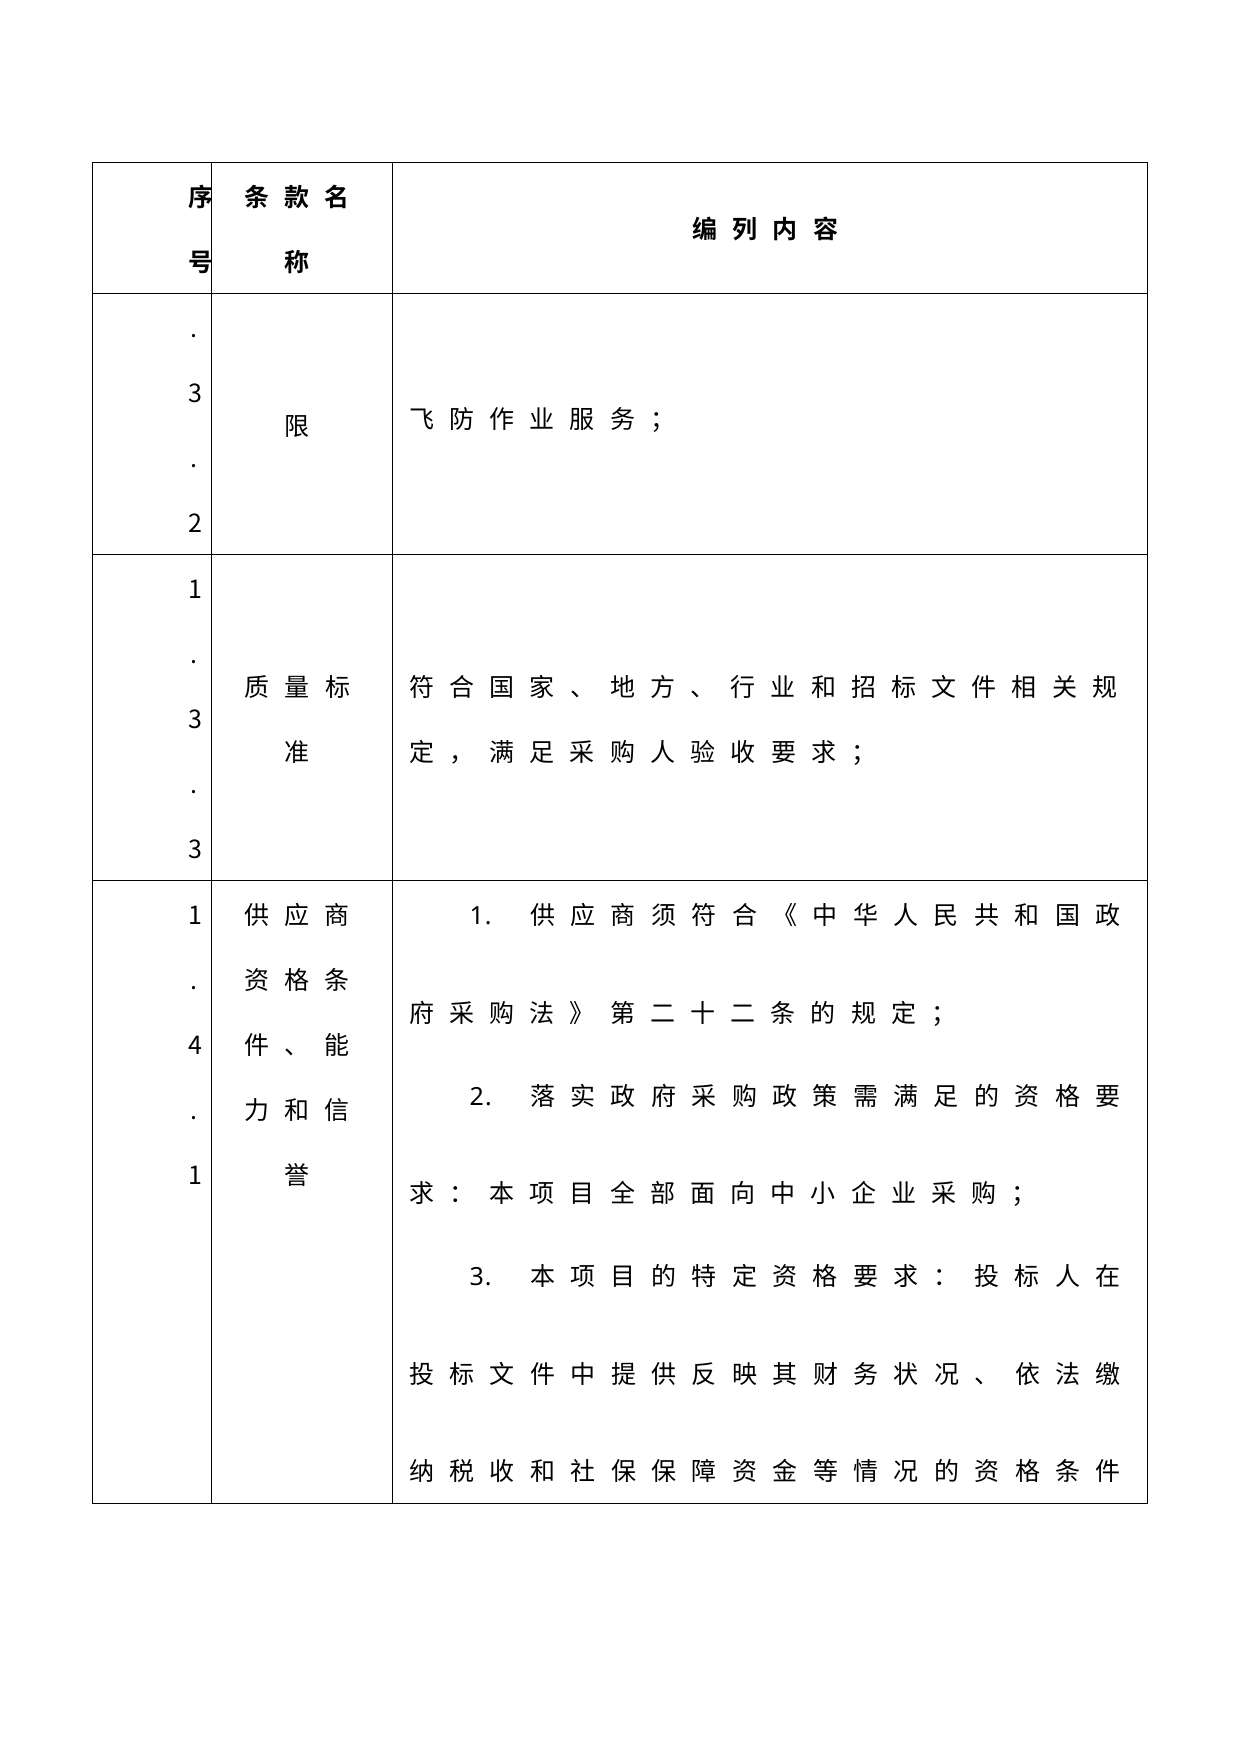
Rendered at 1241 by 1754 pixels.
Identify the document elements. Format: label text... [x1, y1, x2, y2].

table_header 序号 [93, 163, 211, 293]
table_cell 服务期限 [212, 294, 392, 554]
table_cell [393, 881, 1147, 1502]
table_cell 1.3.2 [93, 294, 211, 554]
table_cell 符合国家、地方、行业和招标文件相关规定，满足采购人验收要求； [393, 555, 1147, 880]
table_cell 供应商资格条件、能力和信誉 [212, 881, 392, 1502]
table_cell 1.4.1 [93, 881, 211, 1502]
table_header 编列内容 [393, 163, 1147, 293]
table_cell 1.3.3 [93, 555, 211, 880]
table_cell 从签订协议之日起至2025年8月15日前完成飞防作业服务； [393, 294, 1147, 554]
table_header 条款名称 [212, 163, 392, 293]
table_cell 质量标准 [212, 555, 392, 880]
